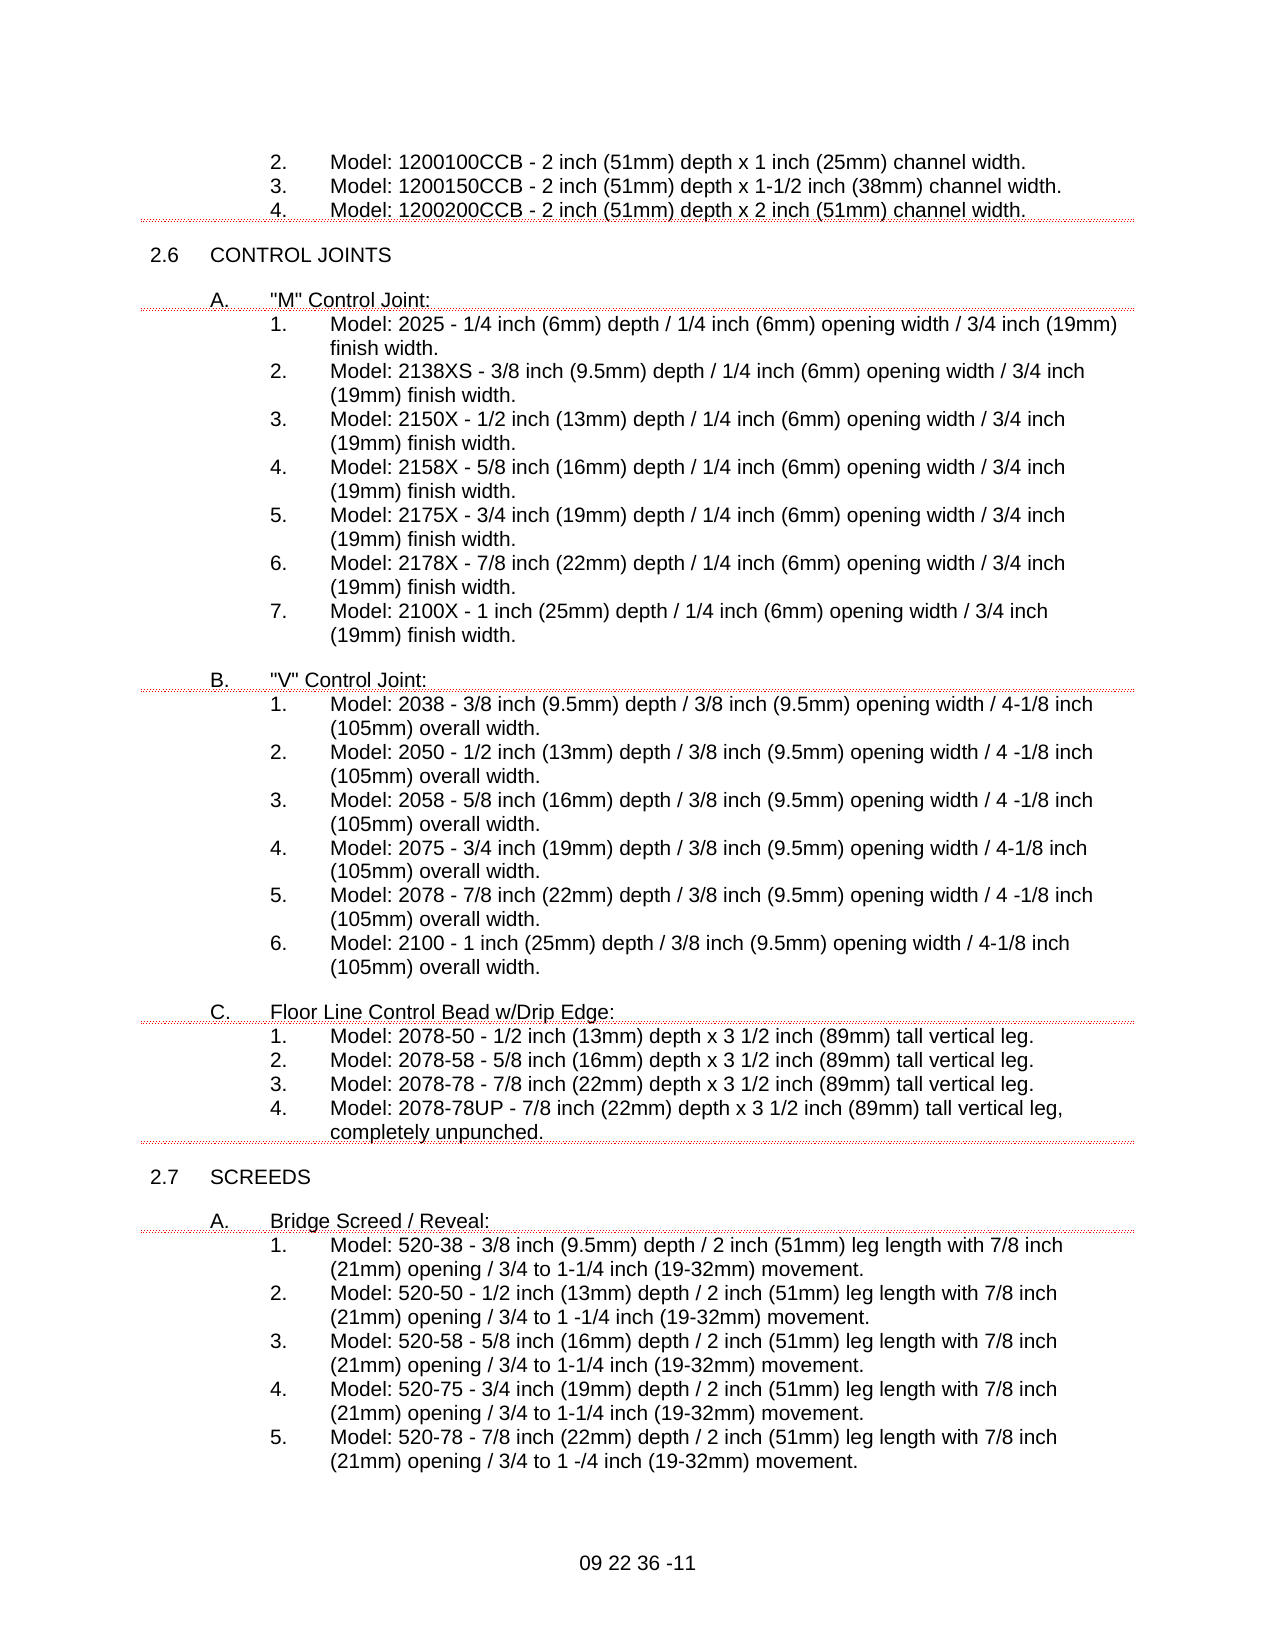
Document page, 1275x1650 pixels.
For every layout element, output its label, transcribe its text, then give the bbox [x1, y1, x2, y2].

list Model: 2038 - 3/8 inch (9.5mm) depth / 3/8 inch (9.5mm) opening width / 4-1/8 inch (105mm) overall width. [270, 692, 1125, 739]
list Model: 2058 - 5/8 inch (16mm) depth / 3/8 inch (9.5mm) opening width / 4 -1/8 inch (105mm) overall width. [270, 787, 1125, 835]
list Model: 2178X - 7/8 inch (22mm) depth / 1/4 inch (6mm) opening width / 3/4 inch (19mm) finish width. [270, 551, 1125, 599]
list Model: 520-38 - 3/8 inch (9.5mm) depth / 2 inch (51mm) leg length with 7/8 inch (21mm) opening / 3/4 to 1-1/4 inch (19-32mm) movement. [270, 1233, 1125, 1281]
list Model: 2078-78UP - 7/8 inch (22mm) depth x 3 1/2 inch (89mm) tall vertical leg, completely unpunched. [270, 1096, 1125, 1144]
list Model: 520-58 - 5/8 inch (16mm) depth / 2 inch (51mm) leg length with 7/8 inch (21mm) opening / 3/4 to 1-1/4 inch (19-32mm) movement. [270, 1329, 1125, 1377]
list Model: 2175X - 3/4 inch (19mm) depth / 1/4 inch (6mm) opening width / 3/4 inch (19mm) finish width. [270, 503, 1125, 551]
list Model: 2050 - 1/2 inch (13mm) depth / 3/8 inch (9.5mm) opening width / 4 -1/8 inch (105mm) overall width. [270, 739, 1125, 787]
list Model: 2078 - 7/8 inch (22mm) depth / 3/8 inch (9.5mm) opening width / 4 -1/8 inch (105mm) overall width. [270, 883, 1125, 931]
list Model: 2150X - 1/2 inch (13mm) depth / 1/4 inch (6mm) opening width / 3/4 inch (19mm) finish width. [270, 407, 1125, 455]
list Model: 2075 - 3/4 inch (19mm) depth / 3/8 inch (9.5mm) opening width / 4-1/8 inch (105mm) overall width. [270, 835, 1125, 883]
list Model: 2100X - 1 inch (25mm) depth / 1/4 inch (6mm) opening width / 3/4 inch (19mm) finish width. [270, 599, 1125, 647]
list Model: 1200150CCB - 2 inch (51mm) depth x 1-1/2 inch (38mm) channel width. [270, 174, 1125, 198]
list Model: 520-50 - 1/2 inch (13mm) depth / 2 inch (51mm) leg length with 7/8 inch (21mm) opening / 3/4 to 1 -1/4 inch (19-32mm) movement. [270, 1281, 1125, 1329]
list "M" Control Joint: [210, 287, 1125, 311]
list Model: 1200100CCB - 2 inch (51mm) depth x 1 inch (25mm) channel width. [270, 150, 1125, 174]
list Bridge Screed / Reveal: [210, 1209, 1125, 1233]
list Model: 1200200CCB - 2 inch (51mm) depth x 2 inch (51mm) channel width. [270, 198, 1125, 222]
list Model: 2158X - 5/8 inch (16mm) depth / 1/4 inch (6mm) opening width / 3/4 inch (19mm) finish width. [270, 455, 1125, 503]
list "V" Control Joint: [210, 668, 1125, 692]
list CONTROL JOINTS [150, 243, 1125, 267]
list Model: 2078-58 - 5/8 inch (16mm) depth x 3 1/2 inch (89mm) tall vertical leg. [270, 1048, 1125, 1072]
list SCREEDS [150, 1164, 1125, 1188]
list Model: 520-78 - 7/8 inch (22mm) depth / 2 inch (51mm) leg length with 7/8 inch (21mm) opening / 3/4 to 1 -/4 inch (19-32mm) movement. [270, 1425, 1125, 1473]
list Model: 2078-50 - 1/2 inch (13mm) depth x 3 1/2 inch (89mm) tall vertical leg. [270, 1024, 1125, 1048]
list Model: 2078-78 - 7/8 inch (22mm) depth x 3 1/2 inch (89mm) tall vertical leg. [270, 1072, 1125, 1096]
list Floor Line Control Bead w/Drip Edge: [210, 1000, 1125, 1024]
list Model: 2025 - 1/4 inch (6mm) depth / 1/4 inch (6mm) opening width / 3/4 inch (19mm) finish width. [270, 311, 1125, 359]
list Model: 2138XS - 3/8 inch (9.5mm) depth / 1/4 inch (6mm) opening width / 3/4 inch (19mm) finish width. [270, 359, 1125, 407]
list Model: 2100 - 1 inch (25mm) depth / 3/8 inch (9.5mm) opening width / 4-1/8 inch (105mm) overall width. [270, 931, 1125, 979]
list Model: 520-75 - 3/4 inch (19mm) depth / 2 inch (51mm) leg length with 7/8 inch (21mm) opening / 3/4 to 1-1/4 inch (19-32mm) movement. [270, 1377, 1125, 1425]
